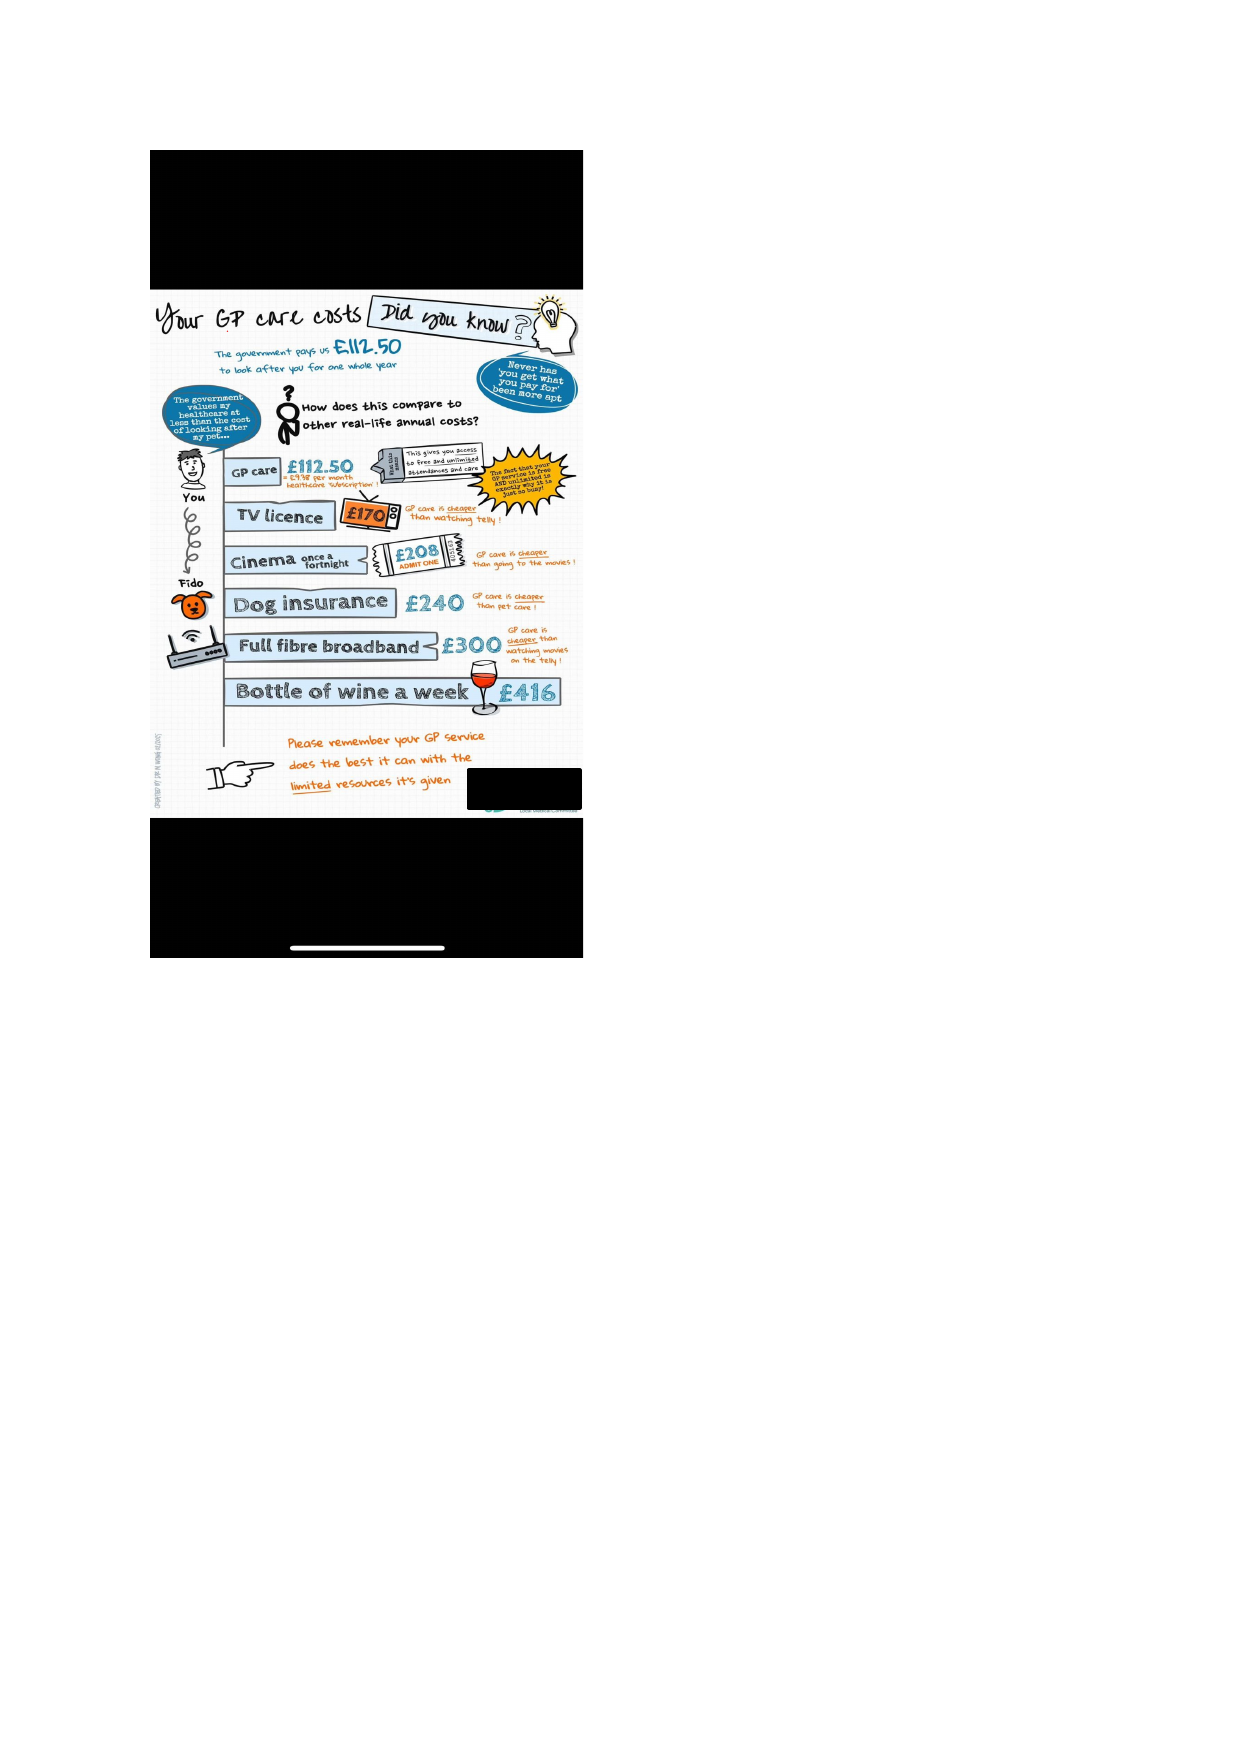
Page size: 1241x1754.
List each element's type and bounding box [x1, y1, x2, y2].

picture [150, 150, 584, 958]
